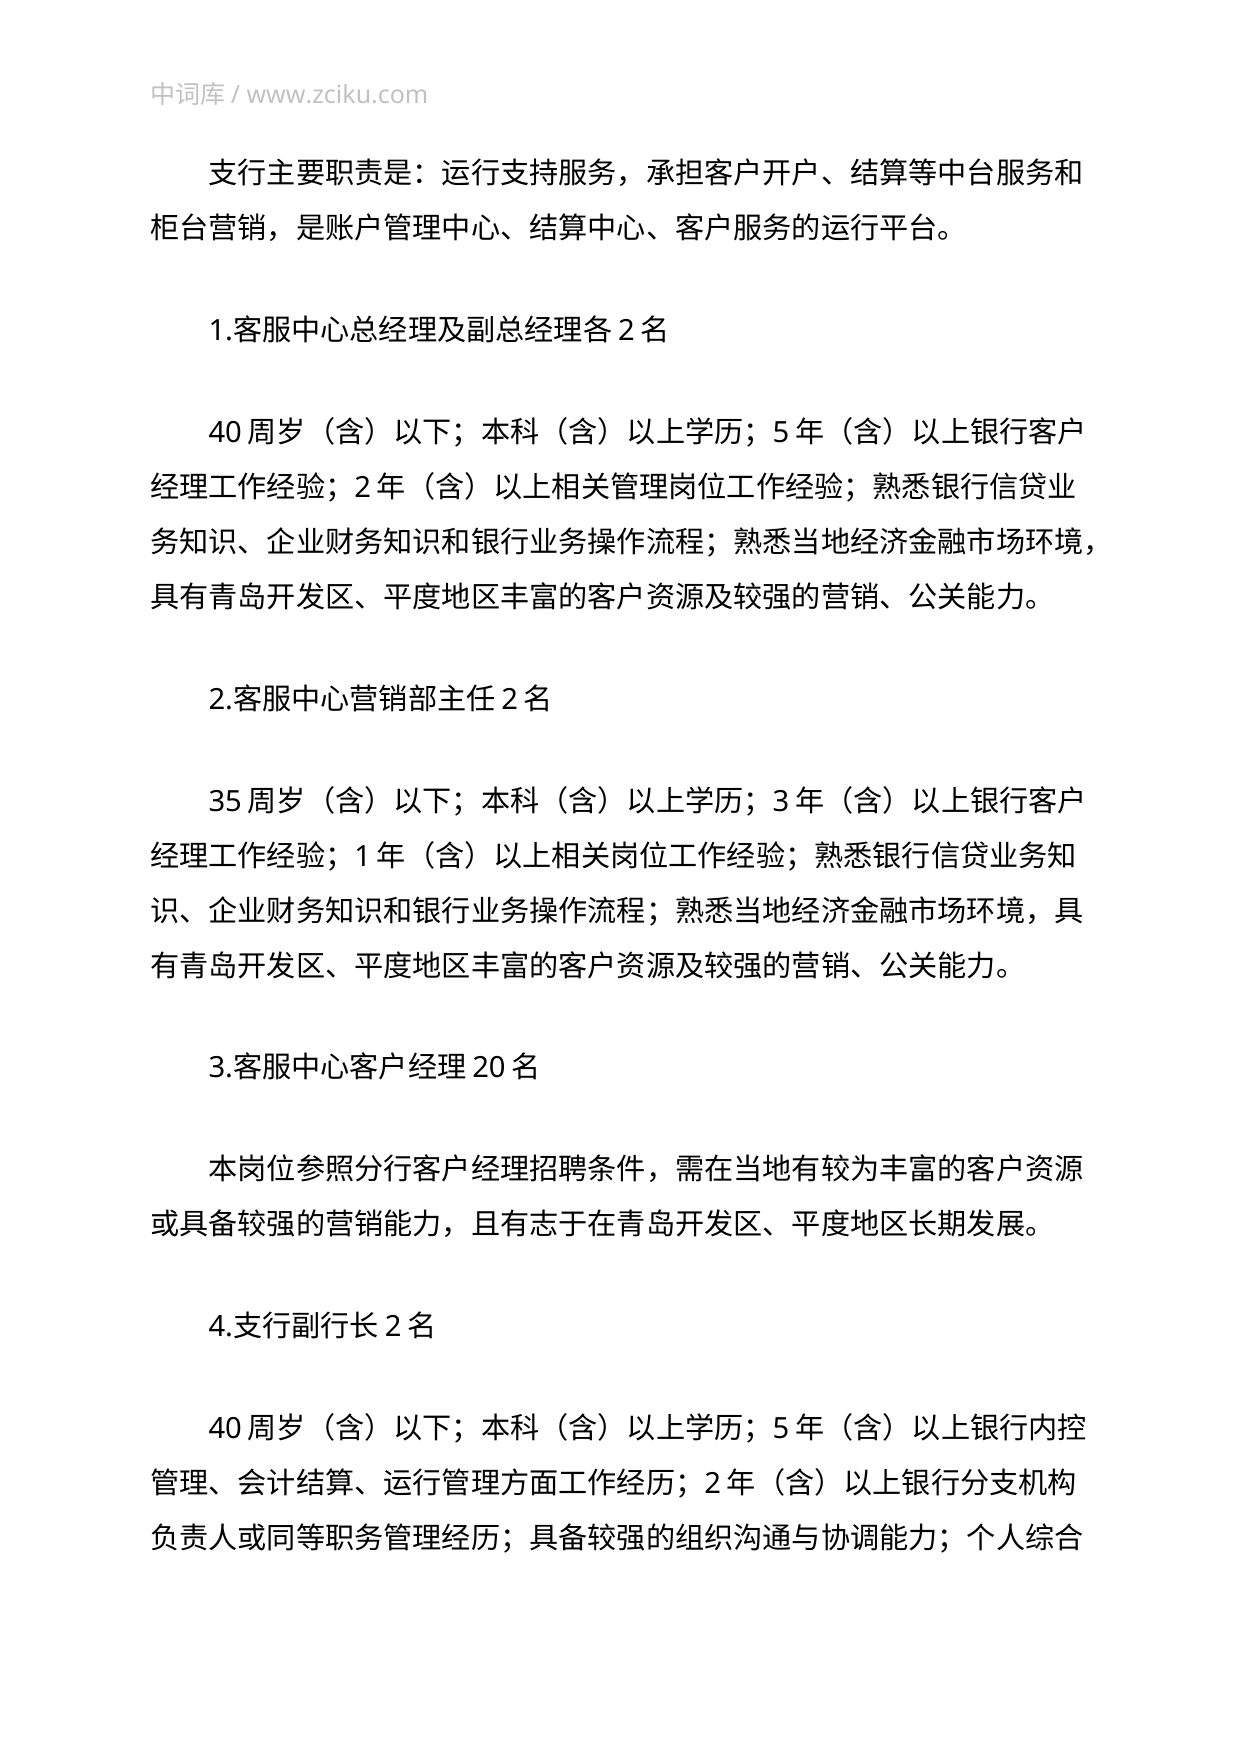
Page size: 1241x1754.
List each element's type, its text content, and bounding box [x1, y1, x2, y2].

text 3.客服中心客户经理20名 [150, 1044, 1090, 1086]
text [150, 1404, 1090, 1557]
text 4.支行副行长2名 [150, 1303, 1090, 1345]
text 1.客服中心总经理及副总经理各2名 [150, 307, 1090, 349]
text 支行主要职责是：运行支持服务，承担客户开户、结算等中台服务和柜台营销，是账户管理中心、结算中心、客户服务的运行平台。 [150, 150, 1090, 247]
text 40周岁（含）以下；本科（含）以上学历；5年（含）以上银行客户经理工作经验；2年（含）以上相关管理岗位工作经验；熟悉银行信贷业务知识、企业财务知识和银行业务操作流程；熟悉当地经济金融市场环境，具有青岛开发区、平度地区丰富的客户资源及较强的营销、公关能力。 [150, 409, 1090, 616]
text 本岗位参照分行客户经理招聘条件，需在当地有较为丰富的客户资源或具备较强的营销能力，且有志于在青岛开发区、平度地区长期发展。 [150, 1146, 1090, 1243]
text 2.客服中心营销部主任2名 [150, 675, 1090, 718]
text 35周岁（含）以下；本科（含）以上学历；3年（含）以上银行客户经理工作经验；1年（含）以上相关岗位工作经验；熟悉银行信贷业务知识、企业财务知识和银行业务操作流程；熟悉当地经济金融市场环境，具有青岛开发区、平度地区丰富的客户资源及较强的营销、公关能力。 [150, 777, 1090, 984]
